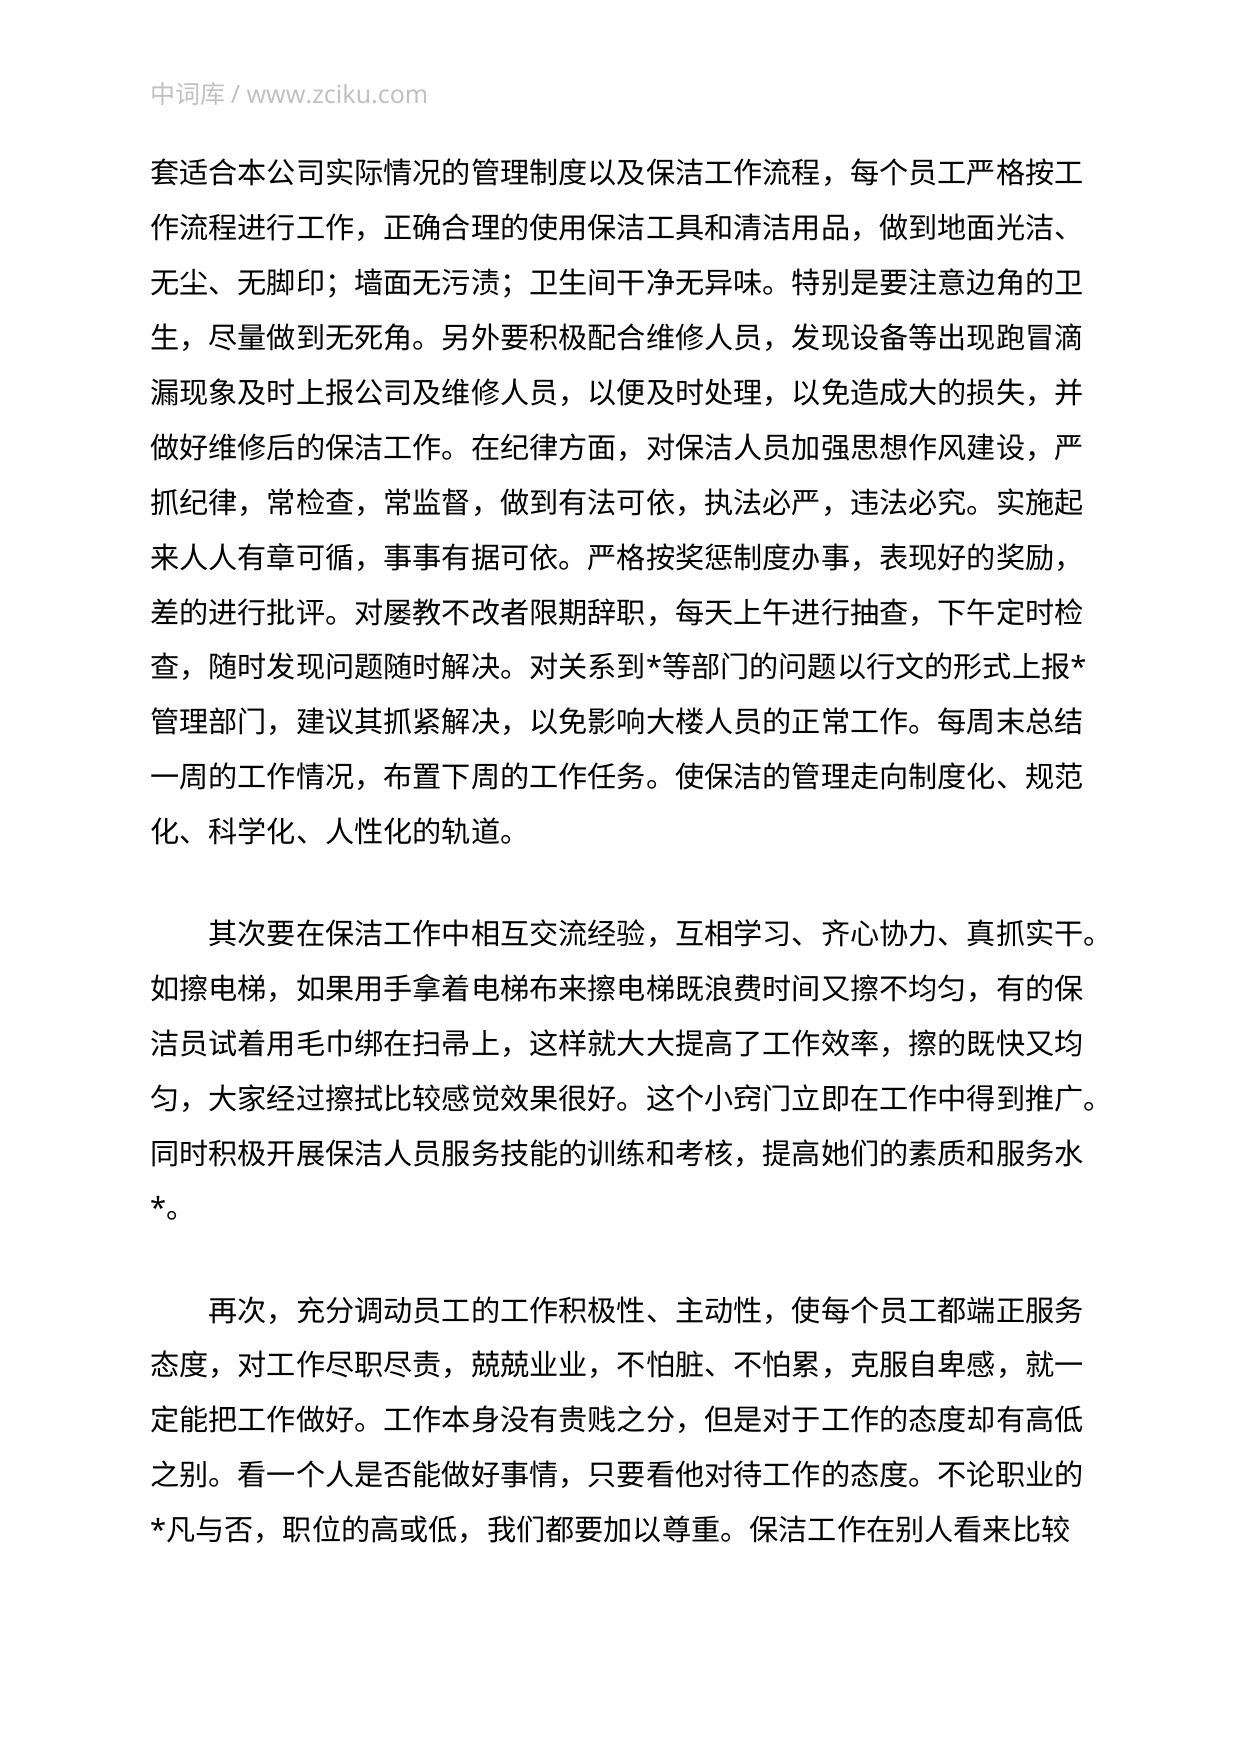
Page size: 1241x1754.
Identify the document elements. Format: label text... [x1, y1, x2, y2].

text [150, 150, 1090, 851]
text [150, 1287, 1090, 1549]
text 其次要在保洁工作中相互交流经验，互相学习、齐心协力、真抓实干。如擦电梯，如果用手拿着电梯布来擦电梯既浪费时间又擦不均匀，有的保洁员试着用毛巾绑在扫帚上，这样就大大提高了工作效率，擦的既快又均匀，大家经过擦拭比较感觉效果很好。这个小窍门立即在工作中得到推广。同时积极开展保洁人员服务技能的训练和考核，提高她们的素质和服务水*。 [150, 911, 1090, 1227]
